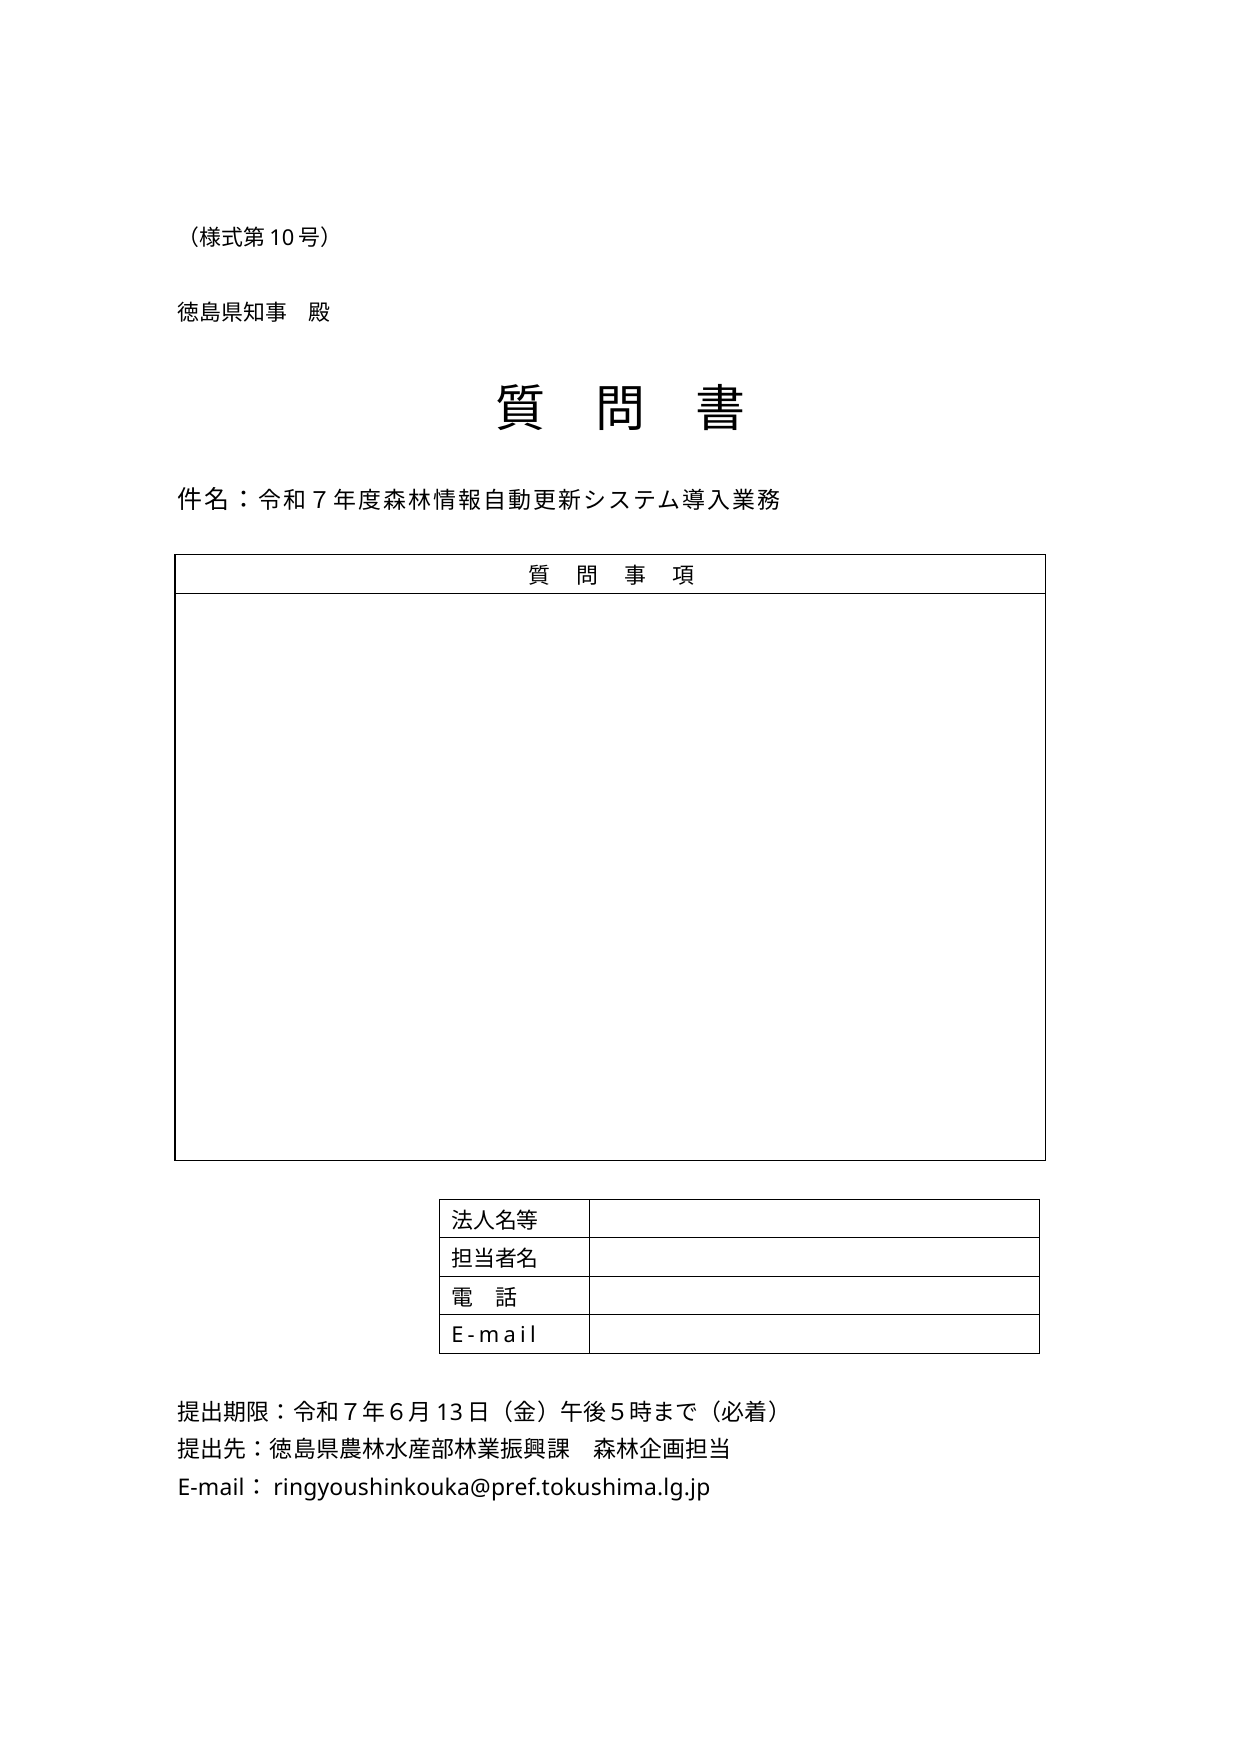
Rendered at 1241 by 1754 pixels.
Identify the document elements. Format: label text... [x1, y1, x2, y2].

table_header 法人名等 [440, 1200, 589, 1237]
text E-mail： ringyoushinkouka@pref.tokushima.lg.jp [177, 1466, 1063, 1504]
table_cell E-mail [440, 1315, 589, 1353]
table_header 質 問 事 項 [176, 555, 1045, 593]
table_cell [590, 1277, 1039, 1314]
table_cell [590, 1315, 1039, 1353]
text 質 問 書 [177, 367, 1063, 442]
text 提出期限：令和７年６月13日（金）午後５時まで（必着） [177, 1391, 1063, 1429]
text 件名：令和７年度森林情報自動更新システム導入業務 [177, 479, 1063, 517]
table_header [590, 1200, 1039, 1237]
table_cell 担当者名 [440, 1238, 589, 1276]
text （様式第10号） [177, 217, 1063, 254]
table_cell [590, 1238, 1039, 1276]
table_cell [176, 594, 1045, 1160]
text 徳島県知事 殿 [177, 292, 1063, 329]
text 提出先：徳島県農林水産部林業振興課 森林企画担当 [177, 1429, 1063, 1466]
table_cell 電話 [440, 1277, 589, 1314]
